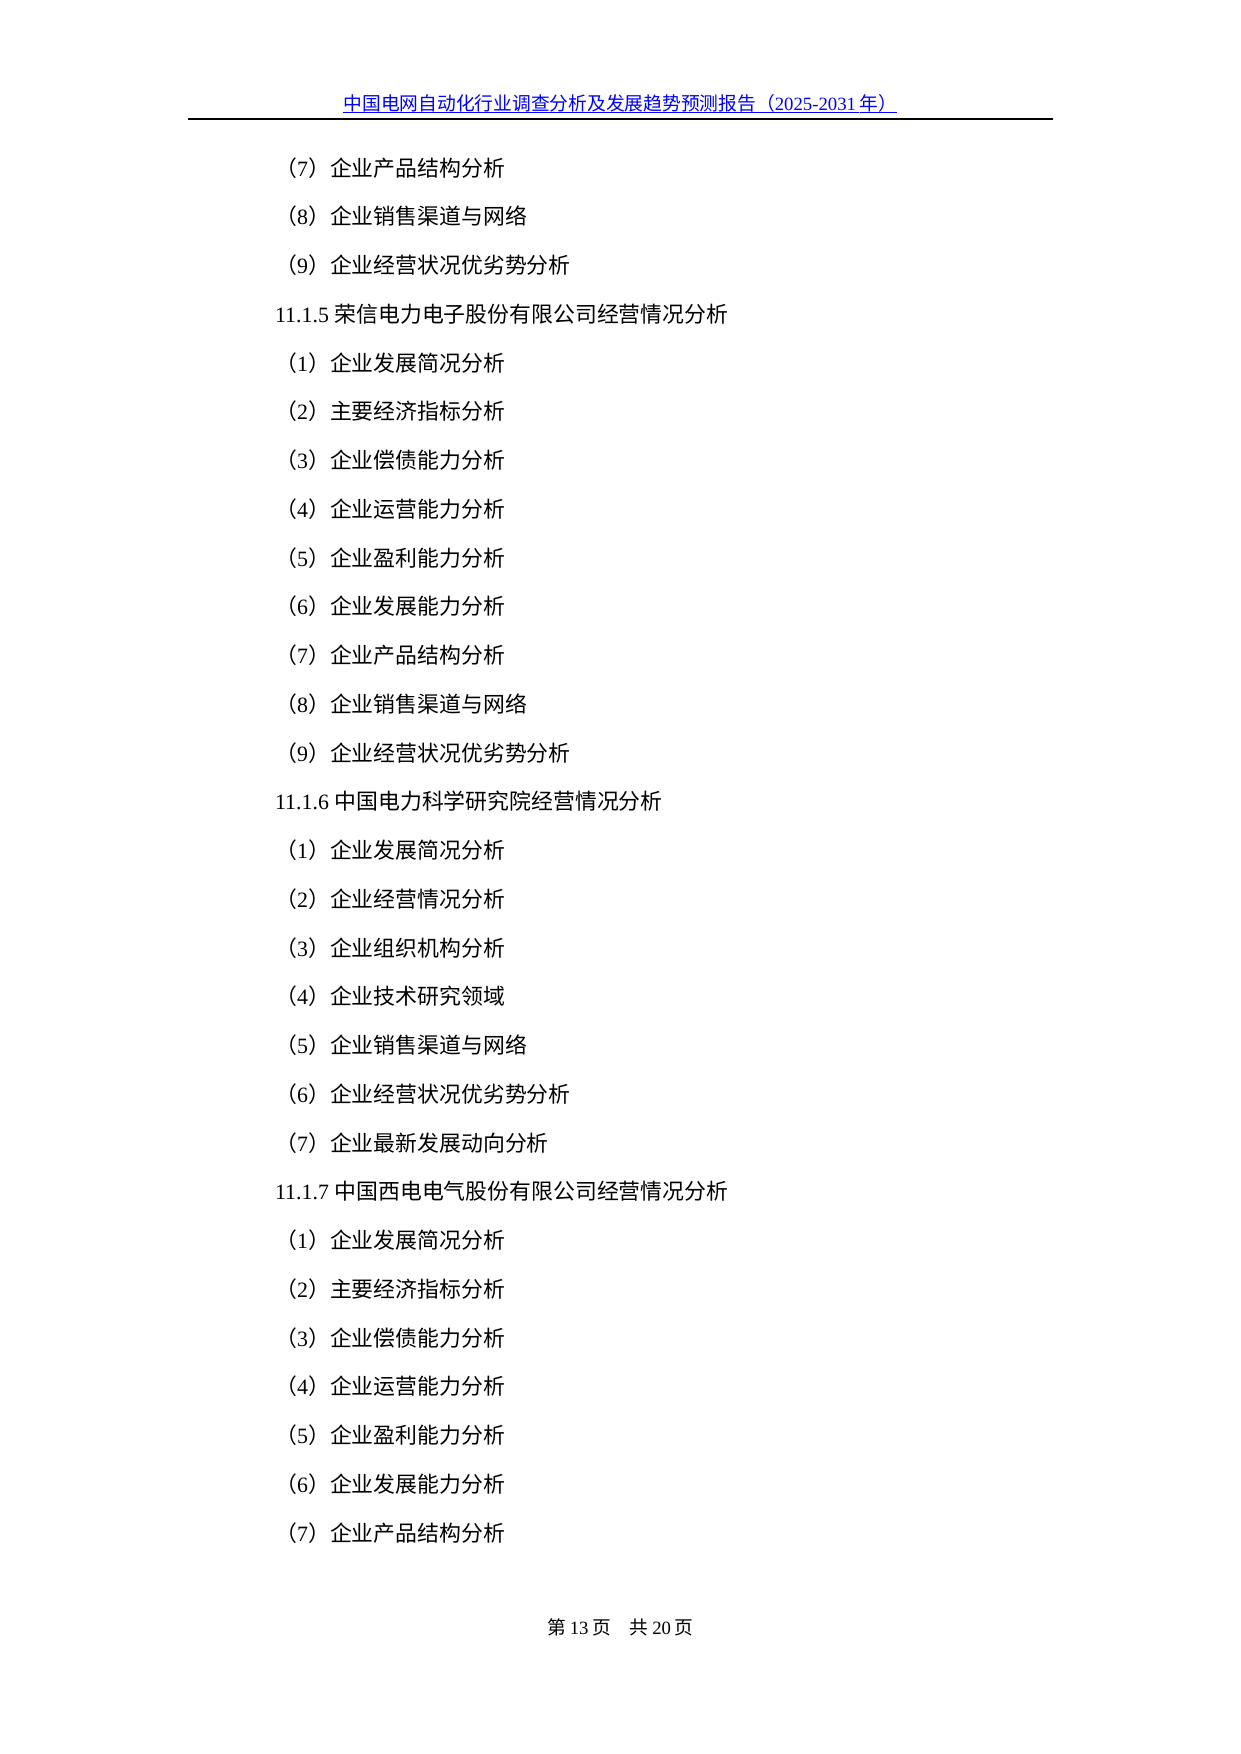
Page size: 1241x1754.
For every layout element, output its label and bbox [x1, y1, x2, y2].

text [187, 150, 1053, 1548]
